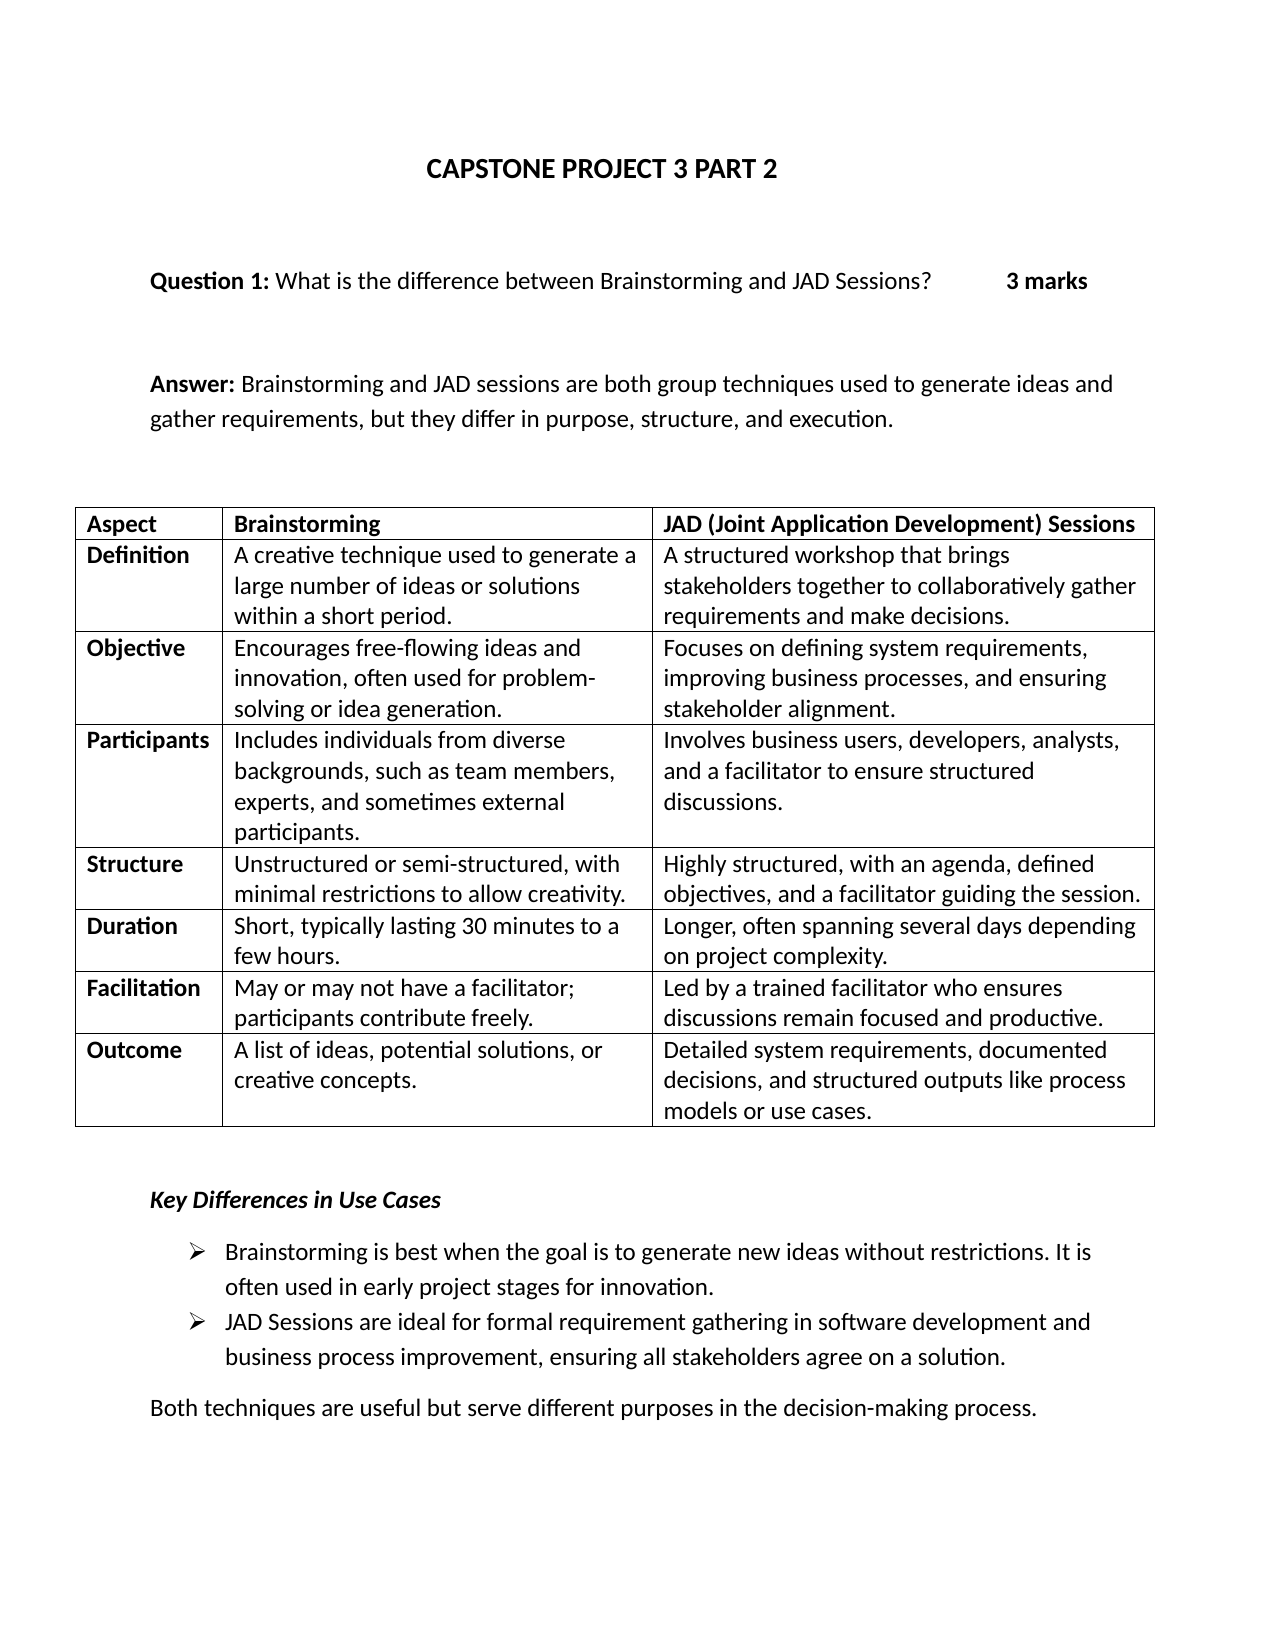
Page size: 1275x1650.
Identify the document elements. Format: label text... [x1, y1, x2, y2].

table_cell Duration [76, 910, 222, 971]
table_cell Highly structured, with an agenda, defined objectives, and a facilitator guiding the session. [653, 848, 1154, 909]
table_cell May or may not have a facilitator; participants contribute freely. [223, 972, 652, 1033]
table_cell Structure [76, 848, 222, 909]
table_cell Includes individuals from diverse backgrounds, such as team members, experts, and sometimes external participants. [223, 725, 652, 847]
list JAD Sessions are ideal for formal requirement gathering in software development and business process improvement, ensuring all stakeholders agree on a solution. [187, 1306, 1125, 1371]
table_header Aspect [76, 508, 222, 538]
table_header JAD (Joint Application Development) Sessions [653, 508, 1154, 538]
text CAPSTONE PROJECT 3 PART 2 [150, 150, 1125, 186]
table_cell Involves business users, developers, analysts, and a facilitator to ensure structured discussions. [653, 725, 1154, 847]
text Both techniques are useful but serve different purposes in the decision-making process. [150, 1393, 1125, 1423]
table_cell Focuses on defining system requirements, improving business processes, and ensuring stakeholder alignment. [653, 632, 1154, 724]
table_cell Participants [76, 725, 222, 847]
table_cell Led by a trained facilitator who ensures discussions remain focused and productive. [653, 972, 1154, 1033]
table_cell Definition [76, 540, 222, 631]
table_cell A structured workshop that brings stakeholders together to collaboratively gather requirements and make decisions. [653, 540, 1154, 631]
list Brainstorming is best when the goal is to generate new ideas without restrictions. It is often used in early project stages for innovation. [187, 1236, 1125, 1301]
table_cell Longer, often spanning several days depending on project complexity. [653, 910, 1154, 971]
table_cell Objective [76, 632, 222, 724]
table_cell Outcome [76, 1034, 222, 1126]
table_cell Facilitation [76, 972, 222, 1033]
table_cell Encourages free-flowing ideas and innovation, often used for problem-solving or idea generation. [223, 632, 652, 724]
table_cell Unstructured or semi-structured, with minimal restrictions to allow creativity. [223, 848, 652, 909]
table_cell Detailed system requirements, documented decisions, and structured outputs like process models or use cases. [653, 1034, 1154, 1126]
table_cell Short, typically lasting 30 minutes to a few hours. [223, 910, 652, 971]
text Question 1: What is the difference between Brainstorming and JAD Sessions? 3 marks [150, 265, 1125, 296]
table_header Brainstorming [223, 508, 652, 538]
table_cell A list of ideas, potential solutions, or creative concepts. [223, 1034, 652, 1126]
text Answer: Brainstorming and JAD sessions are both group techniques used to generate ideas and gather requirements, but they differ in purpose, structure, and execution. [150, 368, 1125, 434]
text Key Differences in Use Cases [150, 1184, 1125, 1215]
table_cell A creative technique used to generate a large number of ideas or solutions within a short period. [223, 540, 652, 631]
